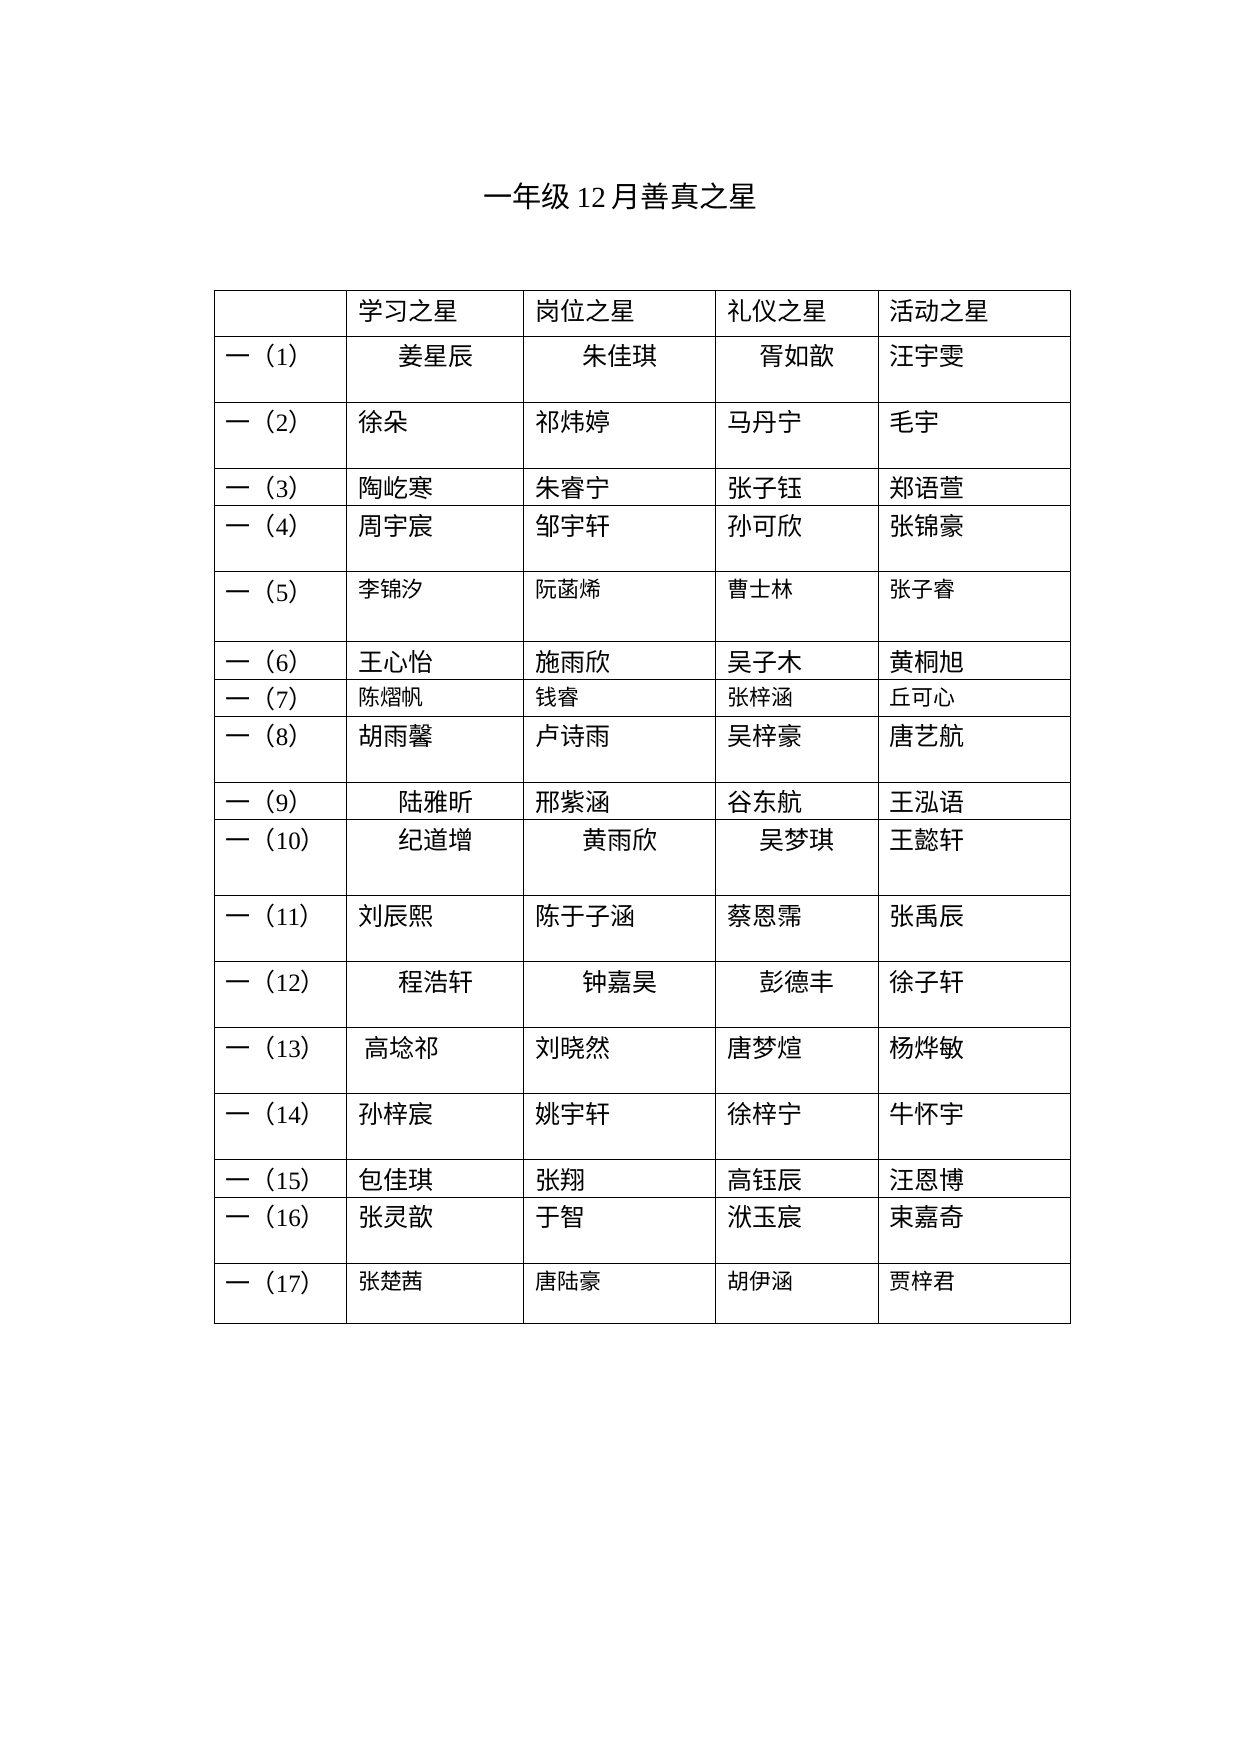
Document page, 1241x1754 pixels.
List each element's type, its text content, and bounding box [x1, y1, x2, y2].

table_cell 王泓语 [879, 783, 1070, 819]
table_cell 包佳琪 [347, 1160, 523, 1197]
table_cell 卢诗雨 [524, 717, 715, 782]
table_cell 张子钰 [716, 469, 878, 505]
table_cell 汪恩博 [879, 1160, 1070, 1197]
table_cell 徐梓宁 [716, 1094, 878, 1159]
table_cell 一（1） [215, 337, 346, 402]
table_cell 洑玉宸 [716, 1198, 878, 1263]
table_cell 钱睿 [524, 680, 715, 716]
table_cell 高埝祁 [347, 1028, 523, 1093]
table_cell 张灵歆 [347, 1198, 523, 1263]
table_cell 姚宇轩 [524, 1094, 715, 1159]
table_cell 一（10） [215, 820, 346, 895]
table_cell 毛宇 [879, 403, 1070, 468]
table_cell 唐陆豪 [524, 1264, 715, 1322]
table_cell 孙梓宸 [347, 1094, 523, 1159]
table_cell 陆雅昕 [347, 783, 523, 819]
table_cell 刘晓然 [524, 1028, 715, 1093]
table_cell 一（14） [215, 1094, 346, 1159]
table_cell 邢紫涵 [524, 783, 715, 819]
table_cell 胡雨馨 [347, 717, 523, 782]
table_header [215, 291, 346, 336]
table_cell 陈于子涵 [524, 896, 715, 961]
table_cell 曹士林 [716, 572, 878, 641]
table_cell 张锦豪 [879, 506, 1070, 571]
table_cell 纪道增 [347, 820, 523, 895]
table_header 礼仪之星 [716, 291, 878, 336]
table_cell 祁炜婷 [524, 403, 715, 468]
table_cell 阮菡烯 [524, 572, 715, 641]
table_cell 汪宇雯 [879, 337, 1070, 402]
table_cell 徐朵 [347, 403, 523, 468]
table_cell 黄雨欣 [524, 820, 715, 895]
table_cell 吴梓豪 [716, 717, 878, 782]
table_cell 姜星辰 [347, 337, 523, 402]
table_cell 贾梓君 [879, 1264, 1070, 1322]
table_cell 一（9） [215, 783, 346, 819]
table_cell 束嘉奇 [879, 1198, 1070, 1263]
table_cell 一（15） [215, 1160, 346, 1197]
table_header 活动之星 [879, 291, 1070, 336]
table_cell 周宇宸 [347, 506, 523, 571]
table_cell 张梓涵 [716, 680, 878, 716]
table_cell 郑语萱 [879, 469, 1070, 505]
table_cell 李锦汐 [347, 572, 523, 641]
text 一年级12月善真之星 [187, 162, 1053, 227]
table_cell 孙可欣 [716, 506, 878, 571]
table_cell 程浩轩 [347, 962, 523, 1027]
table_cell 一（13） [215, 1028, 346, 1093]
table_cell 牛怀宇 [879, 1094, 1070, 1159]
table_cell 张子睿 [879, 572, 1070, 641]
table_cell 张楚茜 [347, 1264, 523, 1322]
table_cell 一（2） [215, 403, 346, 468]
table_cell 唐梦煊 [716, 1028, 878, 1093]
table_header 学习之星 [347, 291, 523, 336]
table_cell 彭德丰 [716, 962, 878, 1027]
table_cell 一（5） [215, 572, 346, 641]
table_cell 王懿轩 [879, 820, 1070, 895]
table_cell 黄桐旭 [879, 642, 1070, 678]
table_cell 马丹宁 [716, 403, 878, 468]
table_cell 张禹辰 [879, 896, 1070, 961]
table_cell 一（6） [215, 642, 346, 678]
table_cell 胡伊涵 [716, 1264, 878, 1322]
table_cell 徐子轩 [879, 962, 1070, 1027]
table_cell 钟嘉昊 [524, 962, 715, 1027]
table_cell 朱佳琪 [524, 337, 715, 402]
table_cell 朱睿宁 [524, 469, 715, 505]
table_cell 一（8） [215, 717, 346, 782]
table_cell 陈熠帆 [347, 680, 523, 716]
table_cell 一（11） [215, 896, 346, 961]
table_cell 刘辰熙 [347, 896, 523, 961]
table_cell 一（7） [215, 680, 346, 716]
table_cell 杨烨敏 [879, 1028, 1070, 1093]
table_cell 一（12） [215, 962, 346, 1027]
table_cell 胥如歆 [716, 337, 878, 402]
table_cell 张翔 [524, 1160, 715, 1197]
table_cell 陶屹寒 [347, 469, 523, 505]
table_cell 吴子木 [716, 642, 878, 678]
table_cell 高钰辰 [716, 1160, 878, 1197]
table_cell 施雨欣 [524, 642, 715, 678]
table_cell 一（17） [215, 1264, 346, 1322]
table_cell 丘可心 [879, 680, 1070, 716]
table_cell 吴梦琪 [716, 820, 878, 895]
table_cell 一（4） [215, 506, 346, 571]
table_cell 谷东航 [716, 783, 878, 819]
table_cell 蔡恩霈 [716, 896, 878, 961]
table_cell 唐艺航 [879, 717, 1070, 782]
table_cell 王心怡 [347, 642, 523, 678]
table_cell 一（3） [215, 469, 346, 505]
table_cell 一（16） [215, 1198, 346, 1263]
table_cell 于智 [524, 1198, 715, 1263]
table_cell 邹宇轩 [524, 506, 715, 571]
table_header 岗位之星 [524, 291, 715, 336]
